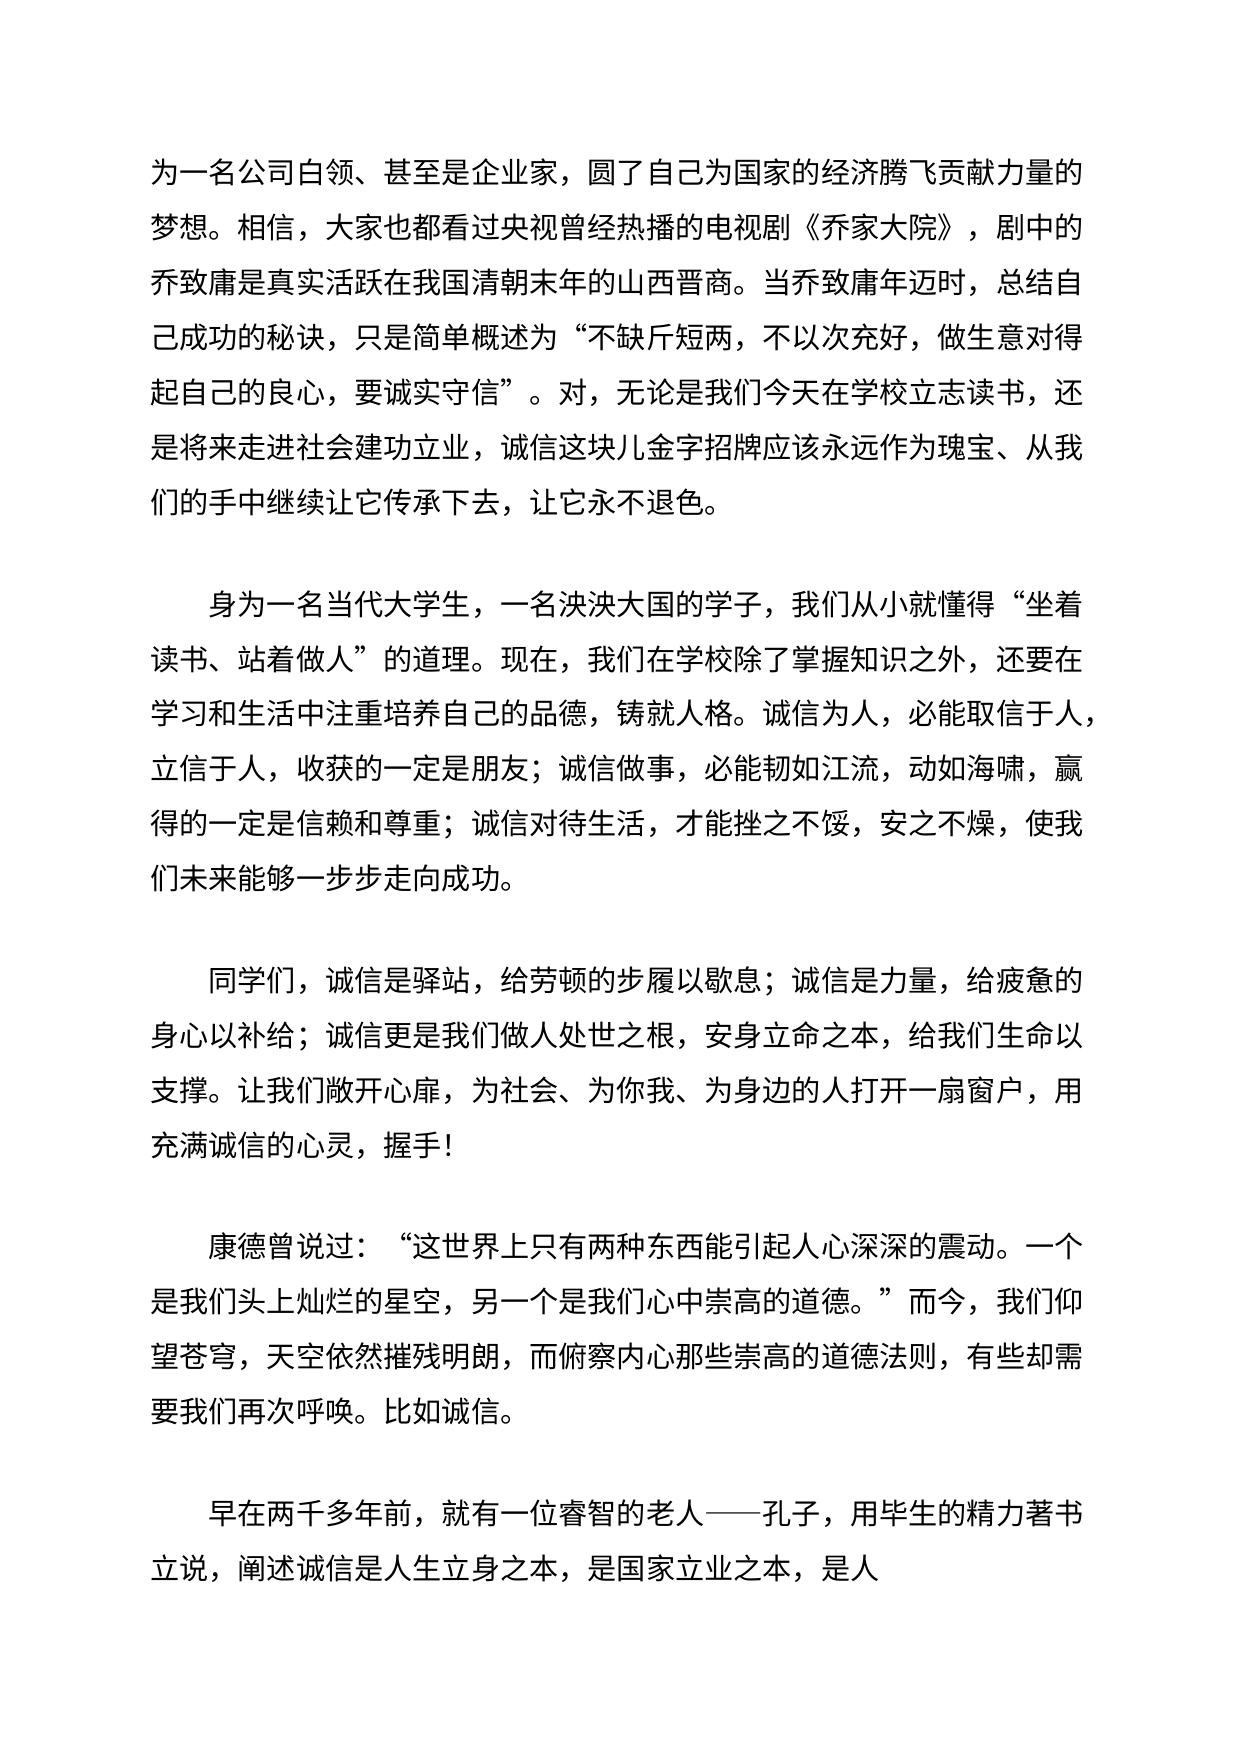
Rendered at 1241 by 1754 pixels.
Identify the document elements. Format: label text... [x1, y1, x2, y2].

text 康德曾说过：“这世界上只有两种东西能引起人心深深的震动。一个是我们头上灿烂的星空，另一个是我们心中崇高的道德。”而今，我们仰望苍穹，天空依然摧残明朗，而俯察内心那些崇高的道德法则，有些却需要我们再次呼唤。比如诚信。 [150, 1224, 1090, 1431]
text 早在两千多年前，就有一位睿智的老人——孔子，用毕生的精力著书立说，阐述诚信是人生立身之本，是国家立业之本，是人 [150, 1490, 1090, 1587]
text 身为一名当代大学生，一名泱泱大国的学子，我们从小就懂得“坐着读书、站着做人”的道理。现在，我们在学校除了掌握知识之外，还要在学习和生活中注重培养自己的品德，铸就人格。诚信为人，必能取信于人，立信于人，收获的一定是朋友；诚信做事，必能韧如江流，动如海啸，赢得的一定是信赖和尊重；诚信对待生活，才能挫之不馁，安之不燥，使我们未来能够一步步走向成功。 [150, 581, 1090, 898]
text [150, 150, 1090, 522]
text 同学们，诚信是驿站，给劳顿的步履以歇息；诚信是力量，给疲惫的身心以补给；诚信更是我们做人处世之根，安身立命之本，给我们生命以支撑。让我们敞开心扉，为社会、为你我、为身边的人打开一扇窗户，用充满诚信的心灵，握手！ [150, 957, 1090, 1164]
